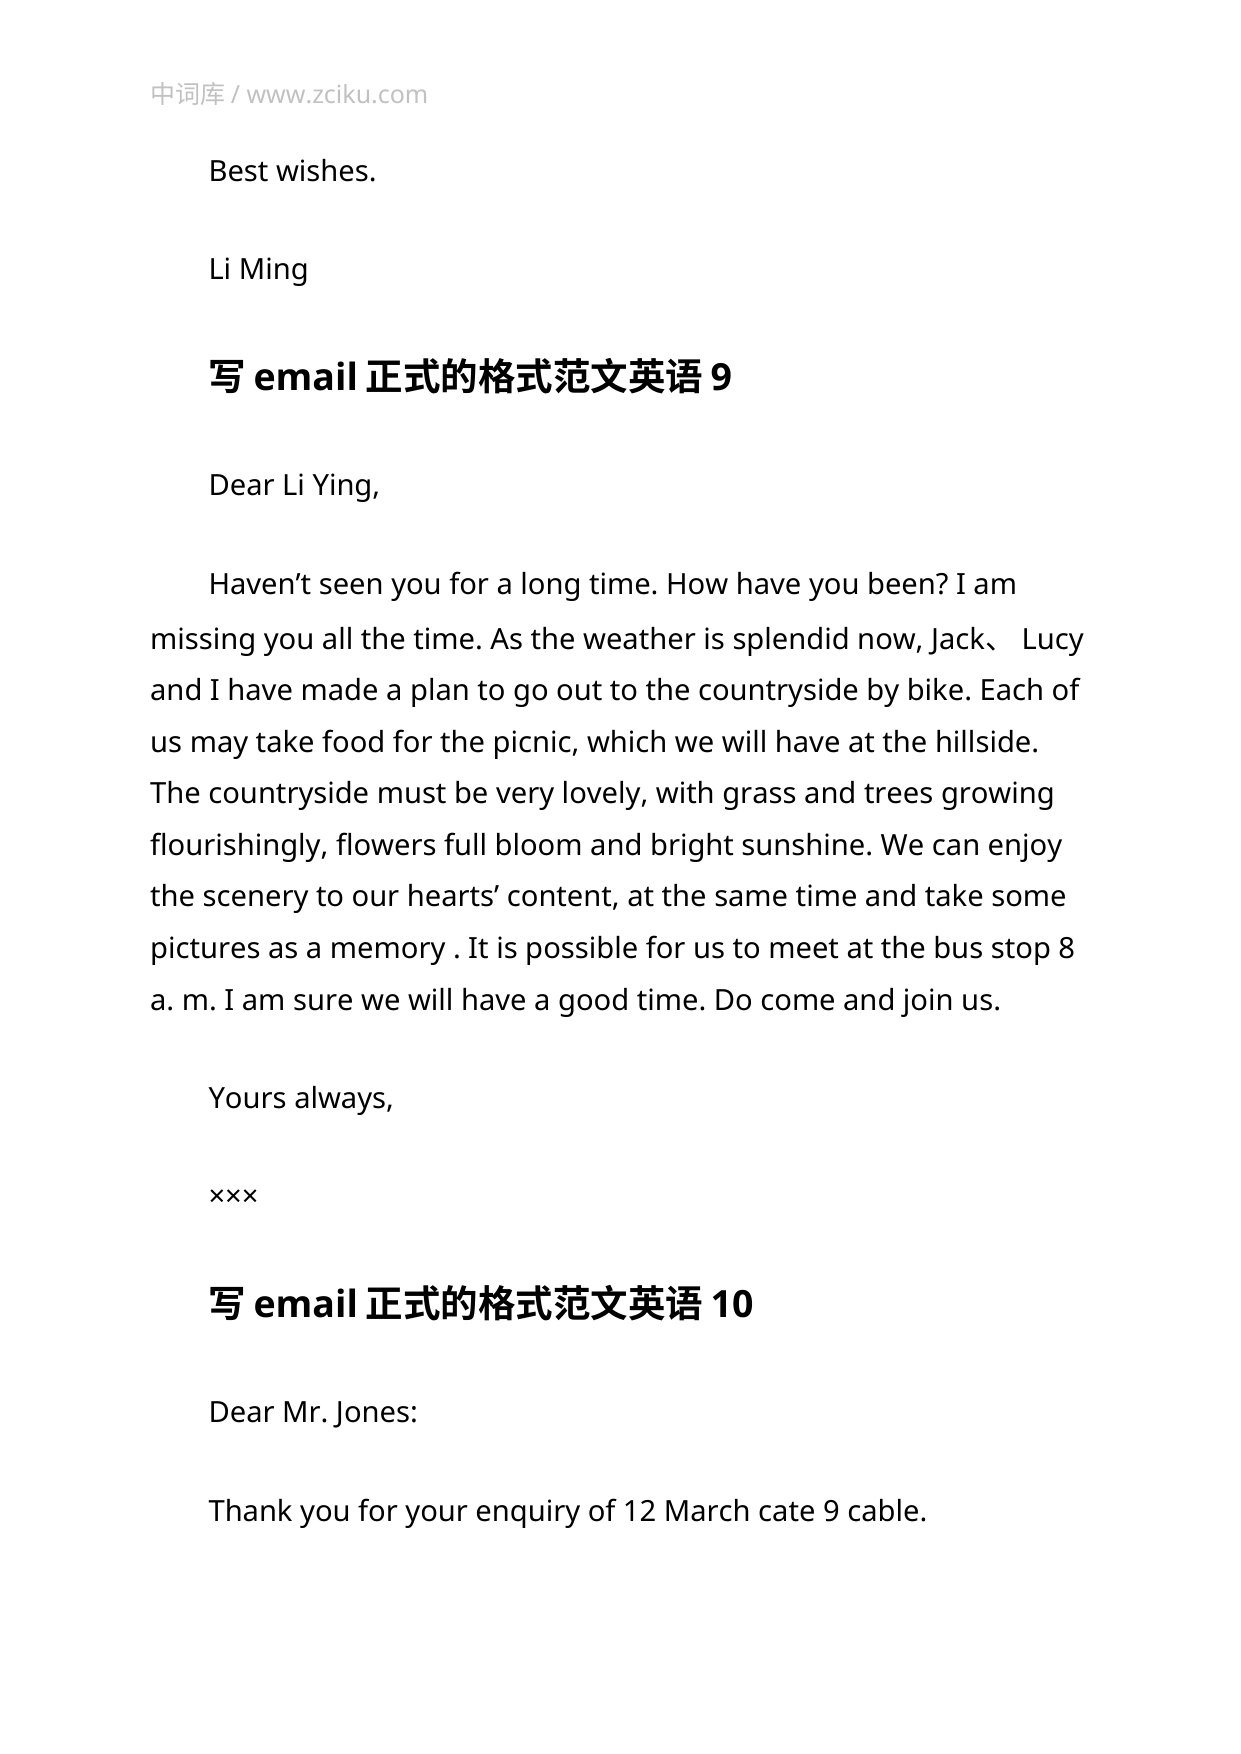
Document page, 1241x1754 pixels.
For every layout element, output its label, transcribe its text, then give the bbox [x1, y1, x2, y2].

text Yours always, [150, 1077, 1090, 1117]
text ××× [150, 1176, 1090, 1215]
text Dear Li Ying, [150, 464, 1090, 504]
text Thank you for your enquiry of 12 March cate 9 cable. [150, 1490, 1090, 1530]
text Li Ming [150, 248, 1090, 288]
text Haven’t seen you for a long time. How have you been? I am missing you all the time. As the weather is splendid now, Jack、 Lucy and I have made a plan to go out to the countryside by bike. Each of us may take food for the picnic, which we will have at the hillside. The countryside must be very lovely, with grass and trees growing flourishingly, flowers full bloom and bright sunshine. We can enjoy the scenery to our hearts’ content, at the same time and take some pictures as a memory . It is possible for us to meet at the bus stop 8 a. m. I am sure we will have a good time. Do come and join us. [150, 563, 1090, 1018]
text Dear Mr. Jones: [150, 1392, 1090, 1431]
text 写email正式的格式范文英语9 [150, 347, 1090, 401]
text Best wishes. [150, 150, 1090, 190]
text 写email正式的格式范文英语10 [150, 1274, 1090, 1329]
